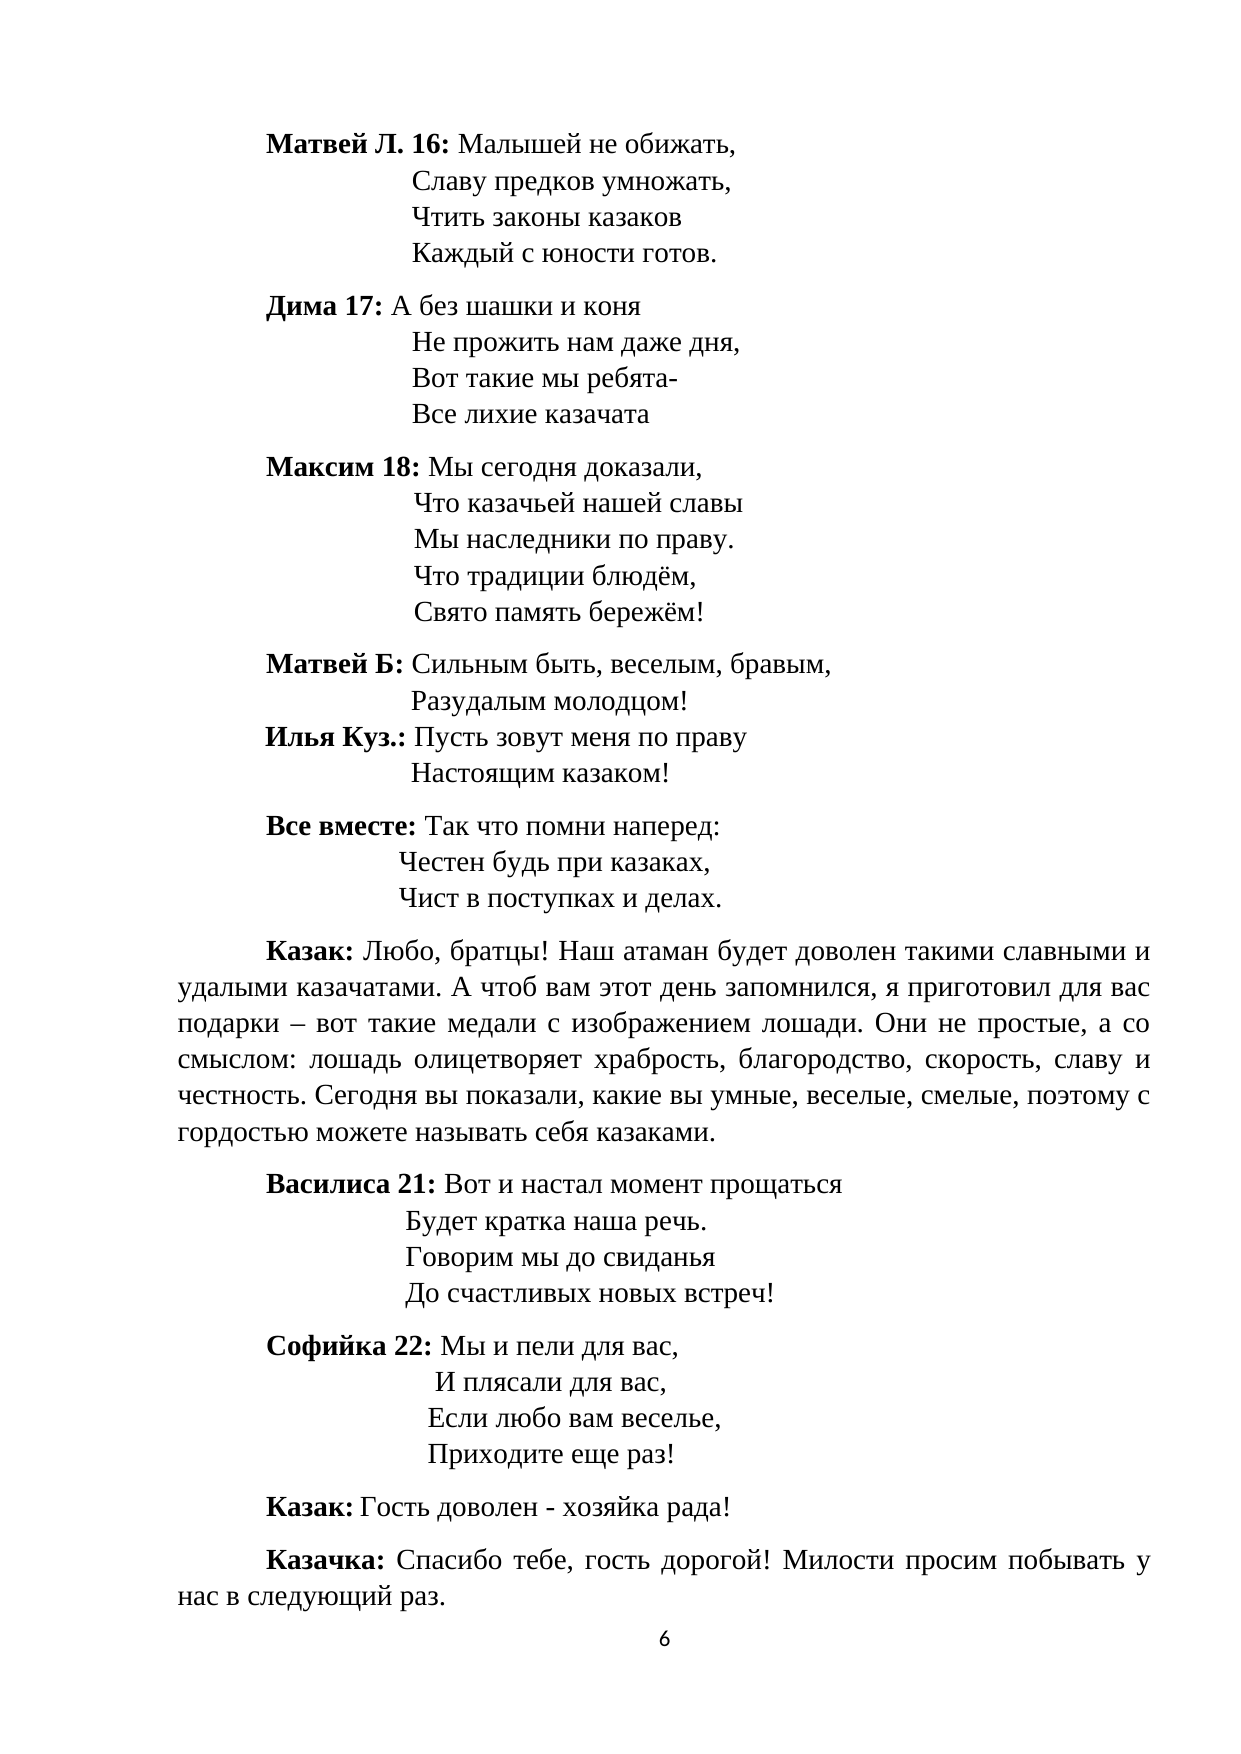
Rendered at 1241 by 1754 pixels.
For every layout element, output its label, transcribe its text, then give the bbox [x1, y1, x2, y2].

text Василиса 21: Вот и настал момент прощаться [177, 1166, 1152, 1200]
text Все лихие казачата [177, 396, 1152, 430]
text До счастливых новых встреч! [177, 1275, 1152, 1308]
text Будет кратка наша речь. [177, 1203, 1152, 1236]
text Чтить законы казаков [177, 199, 1152, 232]
text Мы наследники по праву. [177, 521, 1152, 555]
text Если любо вам веселье, [177, 1400, 1152, 1433]
text Что традиции блюдём, [177, 558, 1152, 591]
text Славу предков умножать, [177, 163, 1152, 196]
text Не прожить нам даже дня, [177, 324, 1152, 358]
text Что казачьей нашей славы [177, 485, 1152, 519]
text Свято память бережём! [177, 594, 1152, 627]
text Илья Куз.: Пусть зовут меня по праву [177, 719, 1152, 752]
text Казак: Любо, братцы! Наш атаман будет доволен такими славными и удалыми казачатами. А чтоб вам этот день запомнился, я приготовил для вас подарки – вот такие медали с изображением лошади. Они не простые, а со смыслом: лошадь олицетворяет храбрость, благородство, скорость, славу и честность. Сегодня вы показали, какие вы умные, веселые, смелые, поэтому с гордостью можете называть себя казаками. [177, 933, 1152, 1147]
text Разудалым молодцом! [177, 683, 1152, 716]
text Софийка 22: Мы и пели для вас, [177, 1328, 1152, 1361]
text Настоящим казаком! [177, 755, 1152, 788]
text Казачка: Спасибо тебе, гость дорогой! Милости просим побывать у нас в следующий раз. [177, 1542, 1152, 1611]
text Матвей Л. 16: Малышей не обижать, [177, 127, 1152, 160]
text Матвей Б: Сильным быть, веселым, бравым, [177, 647, 1152, 680]
text И плясали для вас, [177, 1364, 1152, 1397]
text Казак: Гость доволен - хозяйка рада! [177, 1489, 1152, 1522]
text Максим 18: Мы сегодня доказали, [177, 449, 1152, 483]
text Все вместе: Так что помни наперед: [177, 808, 1152, 841]
text Приходите еще раз! [177, 1436, 1152, 1470]
text Говорим мы до свиданья [177, 1239, 1152, 1272]
text Чист в поступках и делах. [177, 880, 1152, 914]
text Дима 17: А без шашки и коня [177, 288, 1152, 321]
text Каждый с юности готов. [177, 235, 1152, 269]
text Честен будь при казаках, [177, 844, 1152, 877]
text Вот такие мы ребята- [177, 360, 1152, 394]
